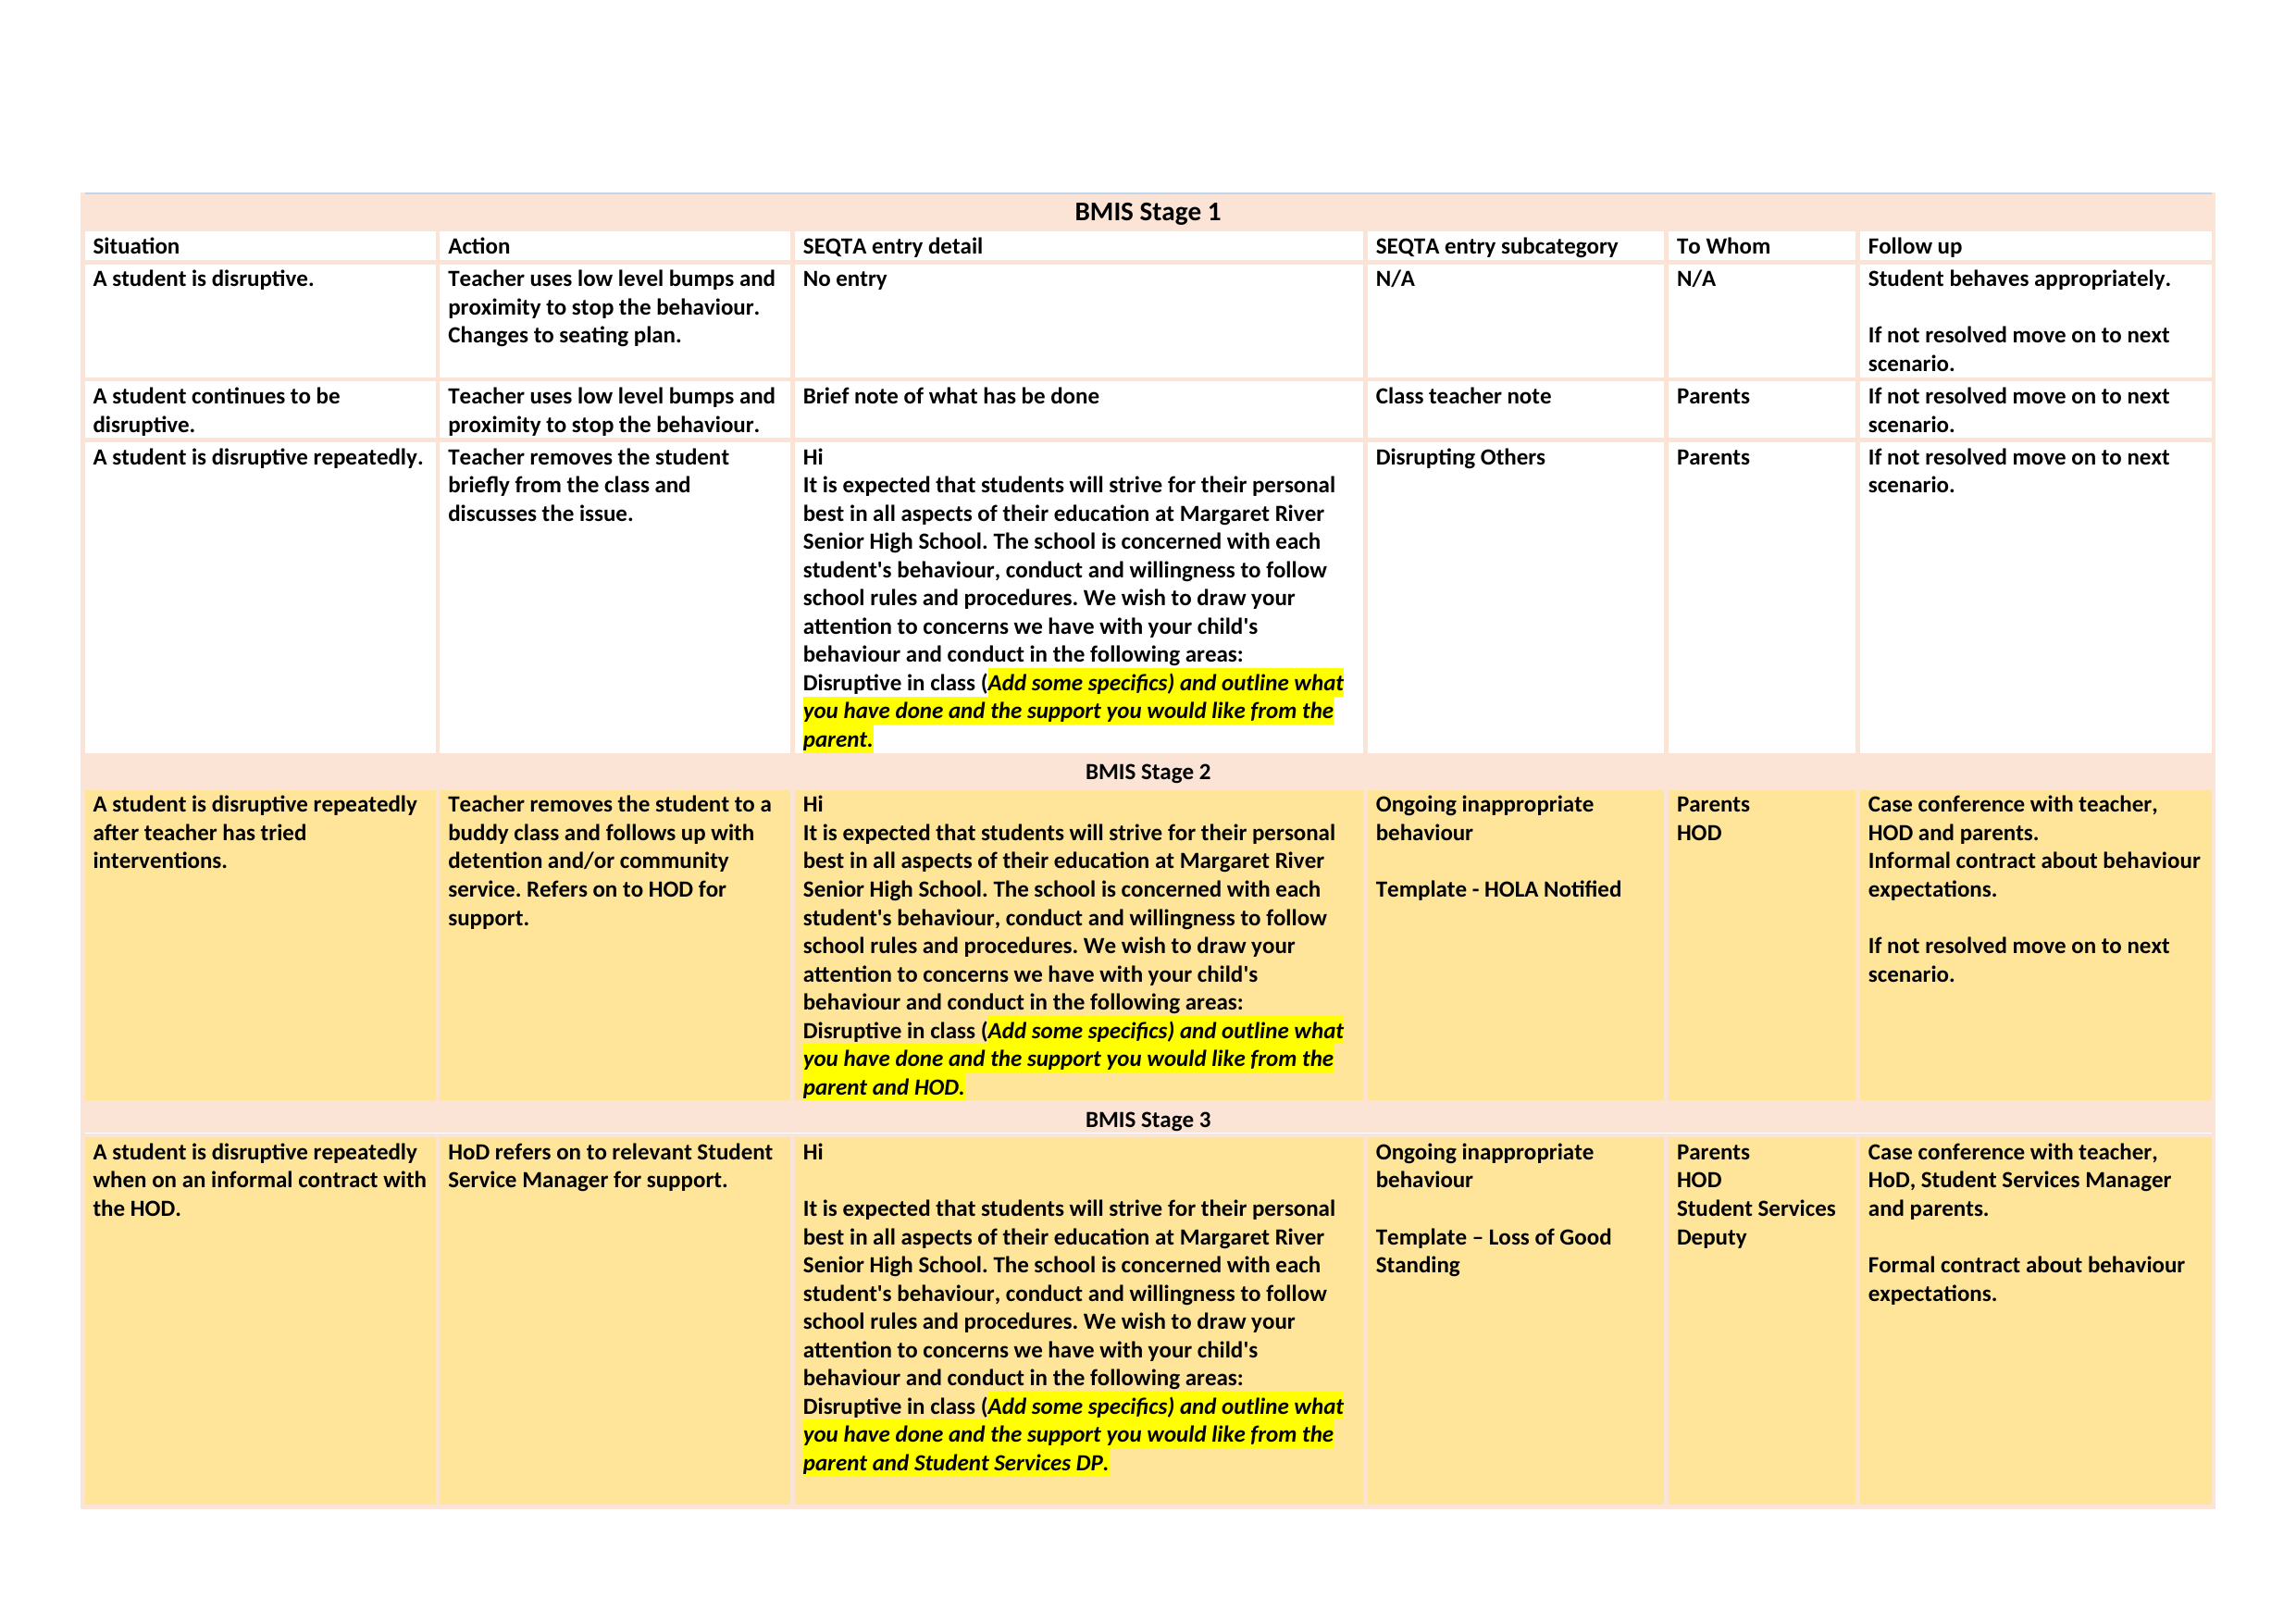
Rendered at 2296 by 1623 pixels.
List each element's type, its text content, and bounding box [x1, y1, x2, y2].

table_cell A student is disruptive repeatedly. [85, 442, 436, 753]
table_cell Teacher removes the student briefly from the class and discusses the issue. [440, 442, 790, 753]
table_cell Hi It is expected that students will strive for their personal best in all aspects of their education at Margaret River Senior High School. The school is concerned with each student's behaviour, conduct and willingness to follow school rules and procedures. We wish to draw your attention to concerns we have with your child's behaviour and conduct in the following areas: Disruptive in class (Add some specifics) and outline what you have done and the support you would like from the parent. [795, 442, 1363, 753]
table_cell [795, 1137, 1363, 1505]
table_cell To Whom [1669, 231, 1855, 260]
table_cell Parents HOD Student Services Deputy [1669, 1137, 1855, 1505]
table_cell Teacher uses low level bumps and proximity to stop the behaviour. [440, 381, 790, 438]
table_cell A student is disruptive repeatedly after teacher has tried interventions. [85, 790, 436, 1100]
table_cell No entry [795, 265, 1363, 377]
table_cell N/A [1368, 265, 1664, 377]
table_cell Ongoing inappropriate behaviour Template – Loss of Good Standing [1368, 1137, 1664, 1505]
table_cell BMIS Stage 3 [85, 1105, 2212, 1133]
table_cell A student is disruptive. [85, 265, 436, 377]
table_cell BMIS Stage 2 [85, 757, 2212, 786]
table_cell Student behaves appropriately. If not resolved move on to next scenario. [1860, 265, 2212, 377]
table_cell Class teacher note [1368, 381, 1664, 438]
table_cell Teacher removes the student to a buddy class and follows up with detention and/or community service. Refers on to HOD for support. [440, 790, 790, 1100]
table_header BMIS Stage 1 [85, 194, 2212, 228]
table_cell HoD refers on to relevant Student Service Manager for support. [440, 1137, 790, 1505]
table_cell Situation [85, 231, 436, 260]
table_cell If not resolved move on to next scenario. [1860, 381, 2212, 438]
table_cell Parents [1669, 381, 1855, 438]
table_cell N/A [1669, 265, 1855, 377]
table_cell SEQTA entry detail [795, 231, 1363, 260]
table_cell Action [440, 231, 790, 260]
table_cell Case conference with teacher, HOD and parents. Informal contract about behaviour expectations. If not resolved move on to next scenario. [1860, 790, 2212, 1100]
table_cell Teacher uses low level bumps and proximity to stop the behaviour. Changes to seating plan. [440, 265, 790, 377]
table_cell Parents HOD [1669, 790, 1855, 1100]
table_cell Hi It is expected that students will strive for their personal best in all aspects of their education at Margaret River Senior High School. The school is concerned with each student's behaviour, conduct and willingness to follow school rules and procedures. We wish to draw your attention to concerns we have with your child's behaviour and conduct in the following areas: Disruptive in class (Add some specifics) and outline what you have done and the support you would like from the parent and HOD. [795, 790, 1363, 1100]
table_cell If not resolved move on to next scenario. [1860, 442, 2212, 753]
table_cell Case conference with teacher, HoD, Student Services Manager and parents. Formal contract about behaviour expectations. [1860, 1137, 2212, 1505]
table_cell SEQTA entry subcategory [1368, 231, 1664, 260]
table_cell A student is disruptive repeatedly when on an informal contract with the HOD. [85, 1137, 436, 1505]
table_cell Ongoing inappropriate behaviour Template - HOLA Notified [1368, 790, 1664, 1100]
table_cell Disrupting Others [1368, 442, 1664, 753]
table_cell Follow up [1860, 231, 2212, 260]
table_cell Parents [1669, 442, 1855, 753]
table_cell A student continues to be disruptive. [85, 381, 436, 438]
table_cell Brief note of what has be done [795, 381, 1363, 438]
